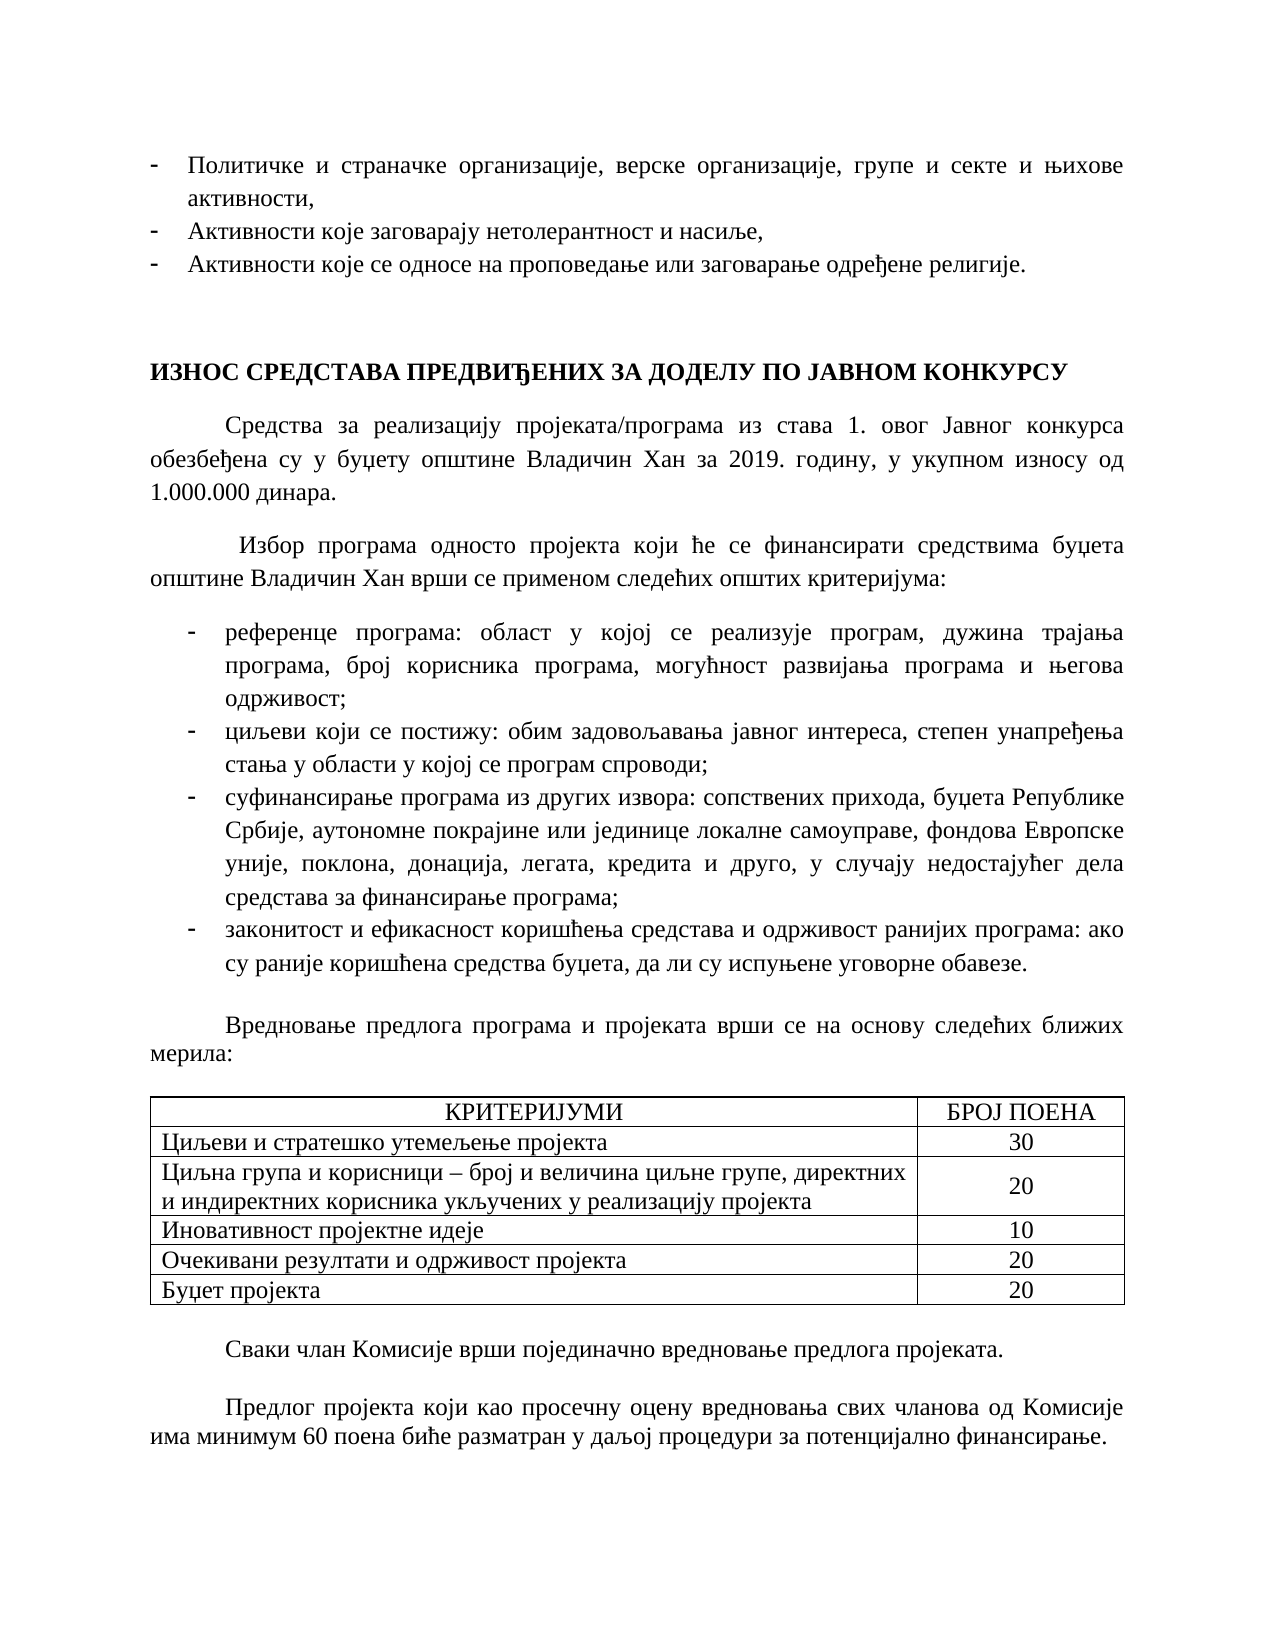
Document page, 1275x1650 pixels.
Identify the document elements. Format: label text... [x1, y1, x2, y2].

table_cell 30 [918, 1127, 1124, 1156]
table_cell Иновативност пројектне идеје [151, 1216, 917, 1244]
table_cell 20 [918, 1275, 1124, 1304]
text Вредновање предлога програма и пројеката врши се на основу следећих ближих мерила: [150, 1010, 1125, 1067]
text ИЗНОС СРЕДСТАВА ПРЕДВИЂЕНИХ ЗА ДОДЕЛУ ПО ЈАВНОМ КОНКУРСУ [150, 357, 1125, 386]
table_cell Циљеви и стратешко утемељење пројекта [151, 1127, 917, 1156]
list референце програма: област у којој се реализује програм, дужина трајања програма, број корисника програма, могућност развијања програма и његова одрживост; [187, 617, 1125, 712]
list Политичке и страначке организације, верске организације, групе и секте и њихове активности, [150, 150, 1125, 212]
list Активности које се односе на проповедање или заговарање одређене религије. [150, 249, 1125, 278]
list законитост и ефикасност коришћења средстава и одрживост ранијих програма: ако су раније коришћена средства буџета, да ли су испуњене уговорне обавезе. [187, 914, 1125, 976]
list суфинансирање програма из других извора: сопствених прихода, буџета Републике Србије, аутономне покрајине или јединице локалне самоуправе, фондова Европске уније, поклона, донација, легата, кредита и друго, у случају недостајућег дела средстава за финансирање програма; [187, 782, 1125, 910]
table_header КРИТЕРИЈУМИ [151, 1098, 917, 1126]
table_cell 20 [918, 1157, 1124, 1214]
text Сваки члан Комисије врши појединачно вредновање предлога пројеката. [150, 1334, 1125, 1363]
table_cell Очекивани резултати и одрживост пројекта [151, 1245, 917, 1274]
list Активности које заговарају нетолерантност и насиље, [150, 216, 1125, 245]
text Средства за реализацију пројеката/програма из става 1. овог Јавног конкурса обезбеђена су у буџету општине Владичин Хан за 2019. годину, у укупном износу од 1.000.000 динара. [150, 411, 1125, 505]
table_cell 20 [918, 1245, 1124, 1274]
table_cell Буџет пројекта [151, 1275, 917, 1304]
text Предлог пројекта који као просечну оцену вредновања свих чланова од Комисије има минимум 60 поена биће разматран у даљој процедури за потенцијално финансирање. [150, 1392, 1125, 1449]
table_cell Циљна група и корисници – број и величина циљне групе, директних и индиректних корисника укључених у реализацију пројекта [151, 1157, 917, 1214]
table_cell 10 [918, 1216, 1124, 1244]
text Избор програма односто пројекта који ће се финансирати средствима буџета општине Владичин Хан врши се применом следећих општих критеријума: [150, 531, 1125, 592]
list циљеви који се постижу: обим задовољавања јавног интереса, степен унапређења стања у области у којој се програм спроводи; [187, 716, 1125, 778]
table_header БРОЈ ПОЕНА [918, 1098, 1124, 1126]
